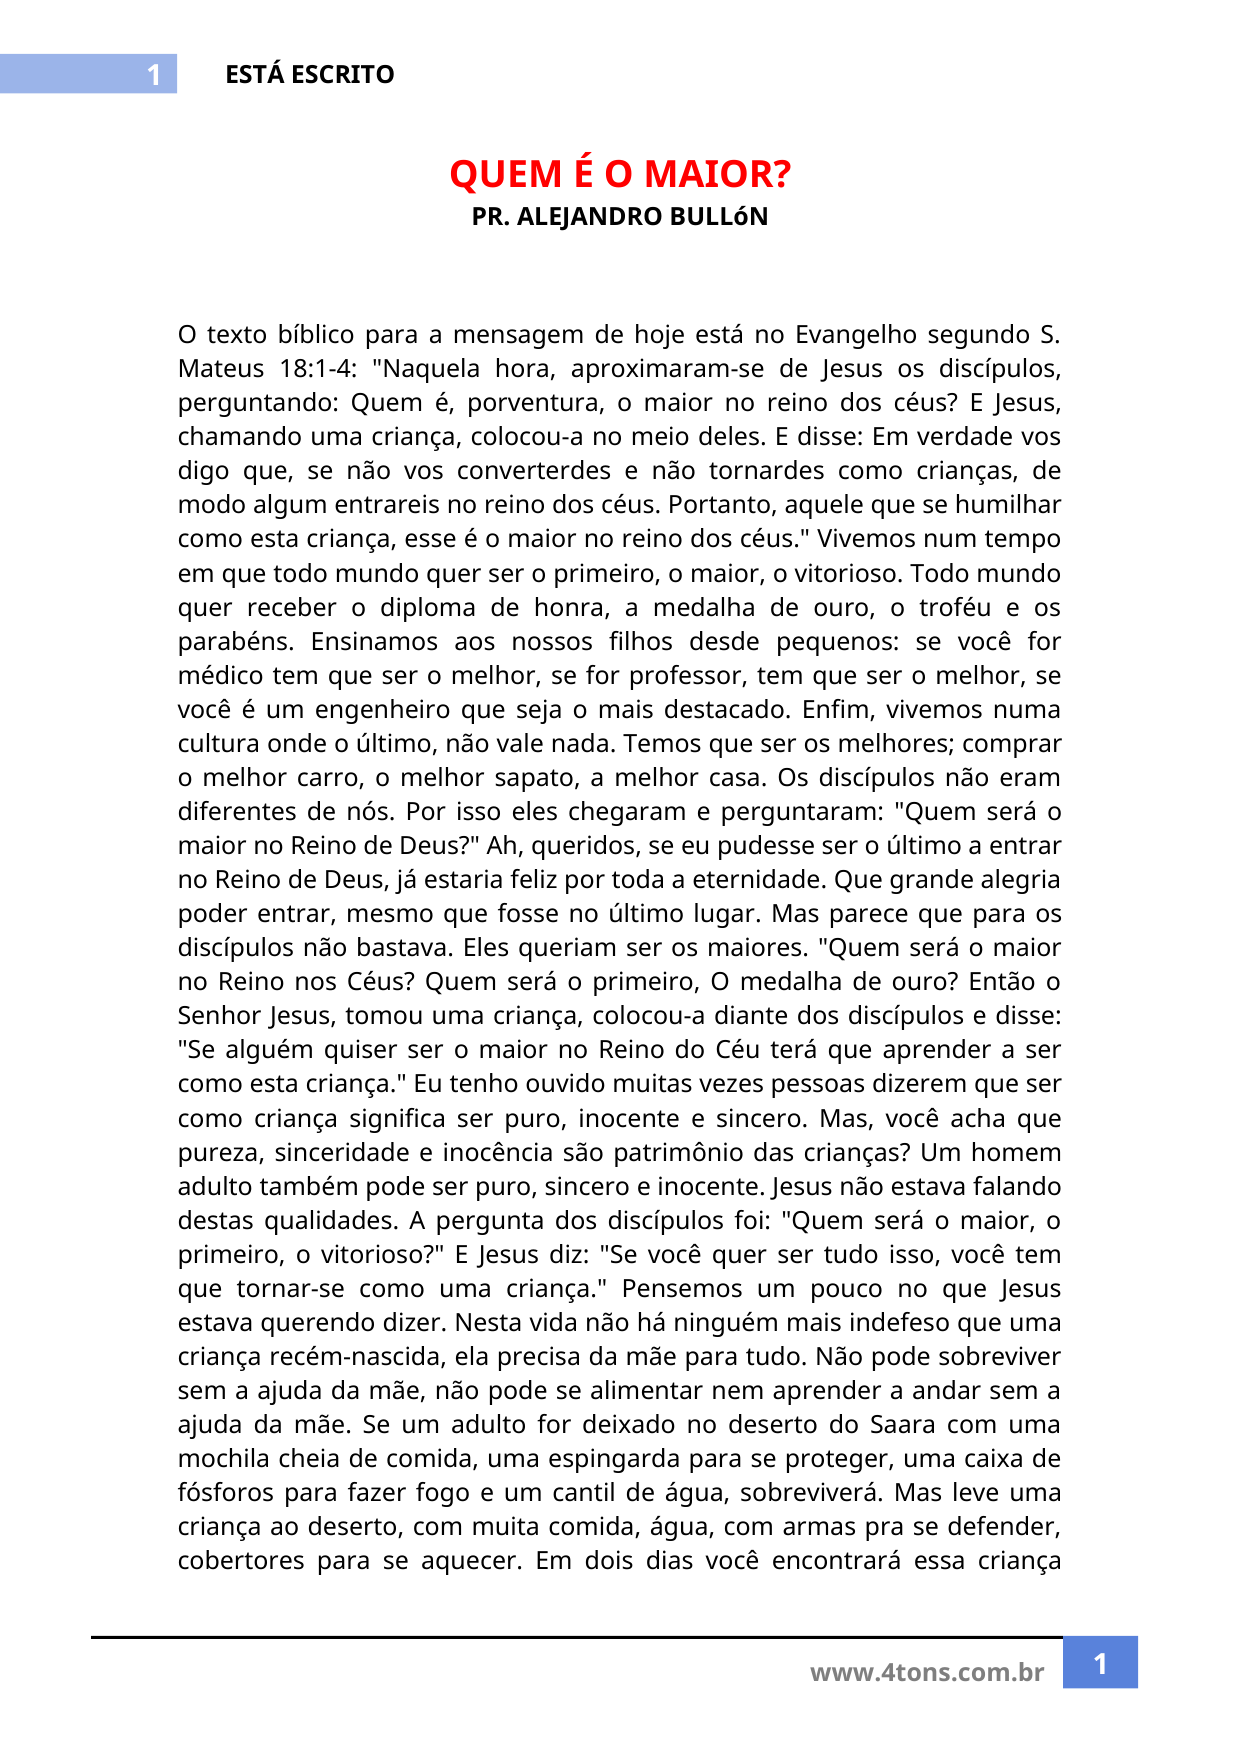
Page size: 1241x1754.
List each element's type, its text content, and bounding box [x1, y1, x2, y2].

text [177, 317, 1063, 1577]
text QUEM É O MAIOR? PR. ALEJANDRO BULLóN [177, 148, 1063, 233]
